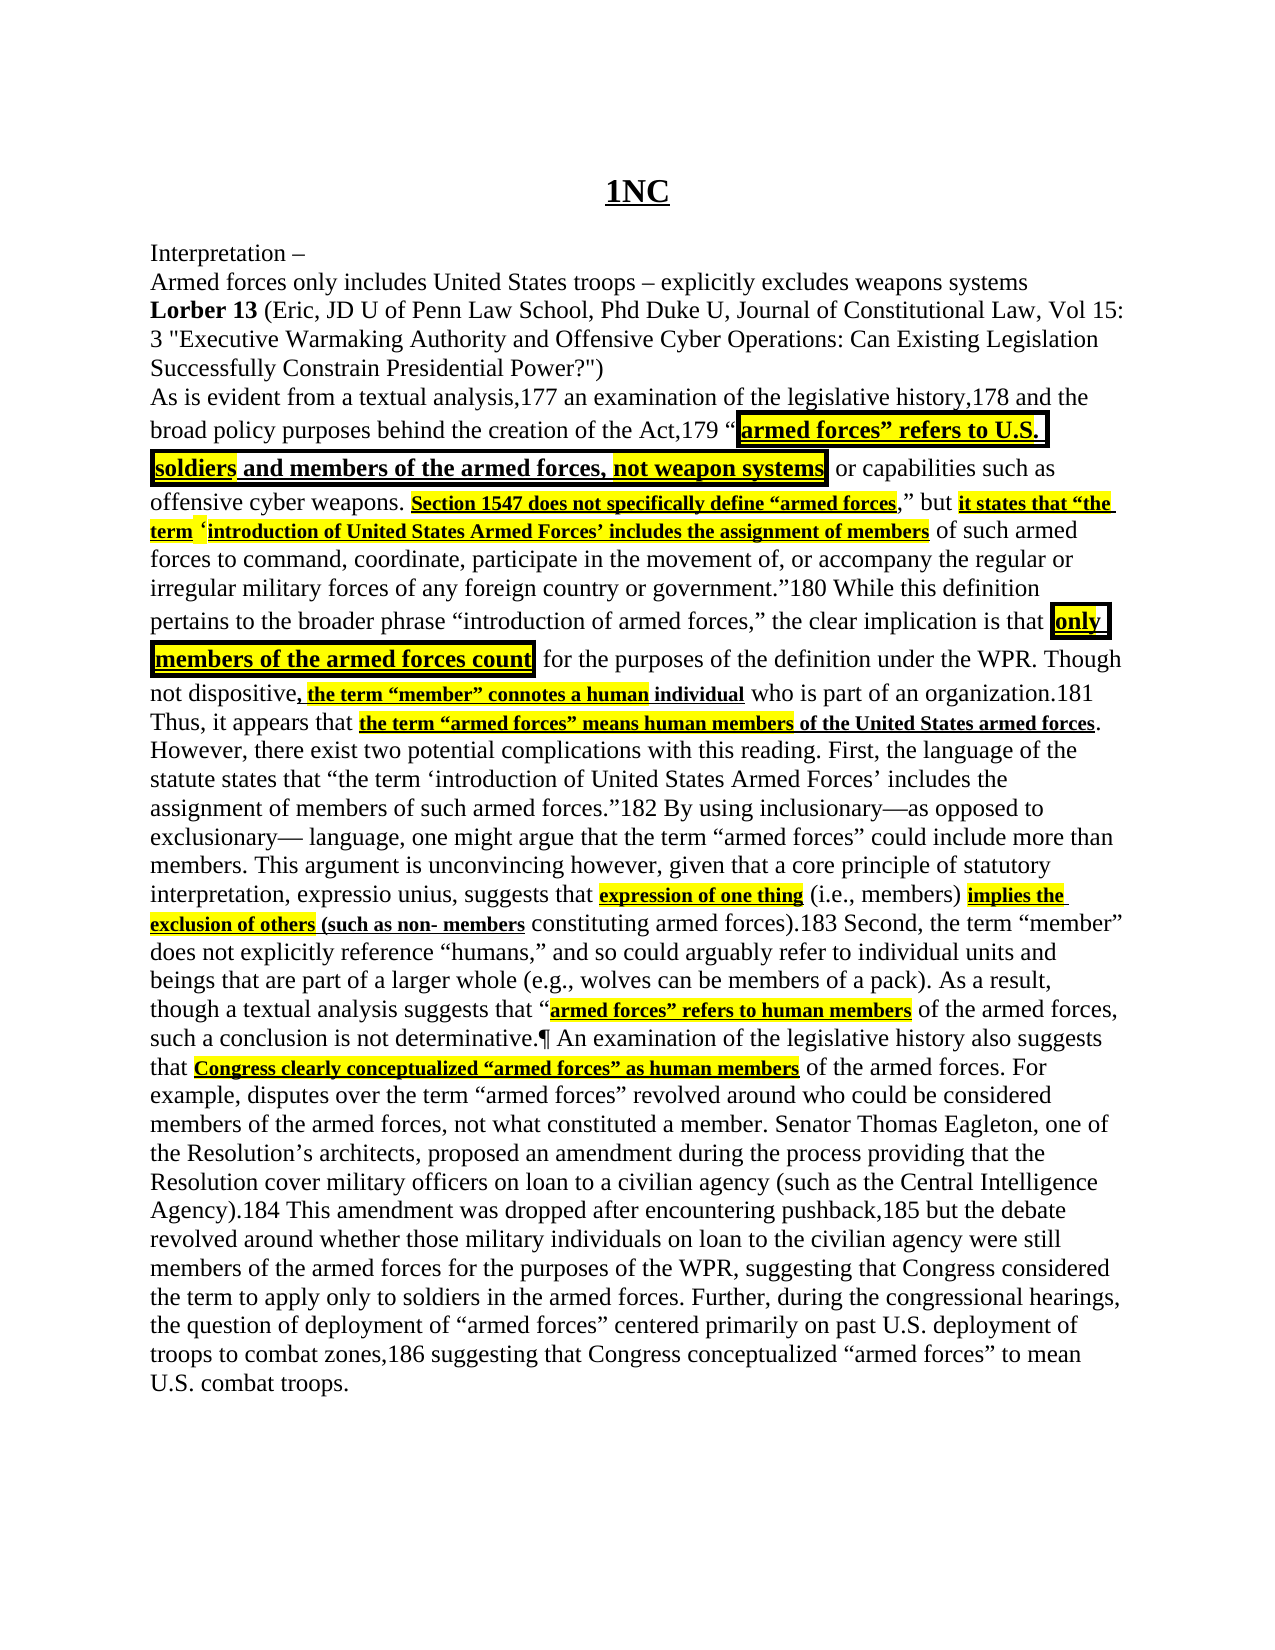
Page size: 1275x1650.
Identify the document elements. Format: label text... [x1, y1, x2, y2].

subtitle Interpretation – [150, 238, 1125, 267]
subtitle 1NC [150, 171, 1125, 209]
text Lorber 13 (Eric, JD U of Penn Law School, Phd Duke U, Journal of Constitutional Law, Vol 15: 3 "Executive Warmaking Authority and Offensive Cyber Operations: Can Existing Legislation Successfully Constrain Presidential Power?") [150, 295, 1125, 382]
text As is evident from a textual analysis,177 an examination of the legislative history,178 and the broad policy purposes behind the creation of the Act,179 “armed forces” refers to U.S. soldiers and members of the armed forces, not weapon systems or capabilities such as offensive cyber weapons. Section 1547 does not specifically define “armed forces,” but it states that “the term ‘introduction of United States Armed Forces’ includes the assignment of members of such armed forces to command, coordinate, participate in the movement of, or accompany the regular or irregular military forces of any foreign country or government.”180 While this definition pertains to the broader phrase “introduction of armed forces,” the clear implication is that only members of the armed forces count for the purposes of the definition under the WPR. Though not dispositive, the term “member” connotes a human individual who is part of an organization.181 Thus, it appears that the term “armed forces” means human members of the United States armed forces. However, there exist two potential complications with this reading. First, the language of the statute states that “the term ‘introduction of United States Armed Forces’ includes the assignment of members of such armed forces.”182 By using inclusionary—as opposed to exclusionary— language, one might argue that the term “armed forces” could include more than members. This argument is unconvincing however, given that a core principle of statutory interpretation, expressio unius, suggests that expression of one thing (i.e., members) implies the exclusion of others (such as non- members constituting armed forces).183 Second, the term “member” does not explicitly reference “humans,” and so could arguably refer to individual units and beings that are part of a larger whole (e.g., wolves can be members of a pack). As a result, though a textual analysis suggests that “armed forces” refers to human members of the armed forces, such a conclusion is not determinative.¶ An examination of the legislative history also suggests that Congress clearly conceptualized “armed forces” as human members of the armed forces. For example, disputes over the term “armed forces” revolved around who could be considered members of the armed forces, not what constituted a member. Senator Thomas Eagleton, one of the Resolution’s architects, proposed an amendment during the process providing that the Resolution cover military officers on loan to a civilian agency (such as the Central Intelligence Agency).184 This amendment was dropped after encountering pushback,185 but the debate revolved around whether those military individuals on loan to the civilian agency were still members of the armed forces for the purposes of the WPR, suggesting that Congress considered the term to apply only to soldiers in the armed forces. Further, during the congressional hearings, the question of deployment of “armed forces” centered primarily on past U.S. deployment of troops to combat zones,186 suggesting that Congress conceptualized “armed forces” to mean U.S. combat troops. [150, 382, 1125, 1397]
subtitle Armed forces only includes United States troops – explicitly excludes weapons systems [150, 267, 1125, 295]
